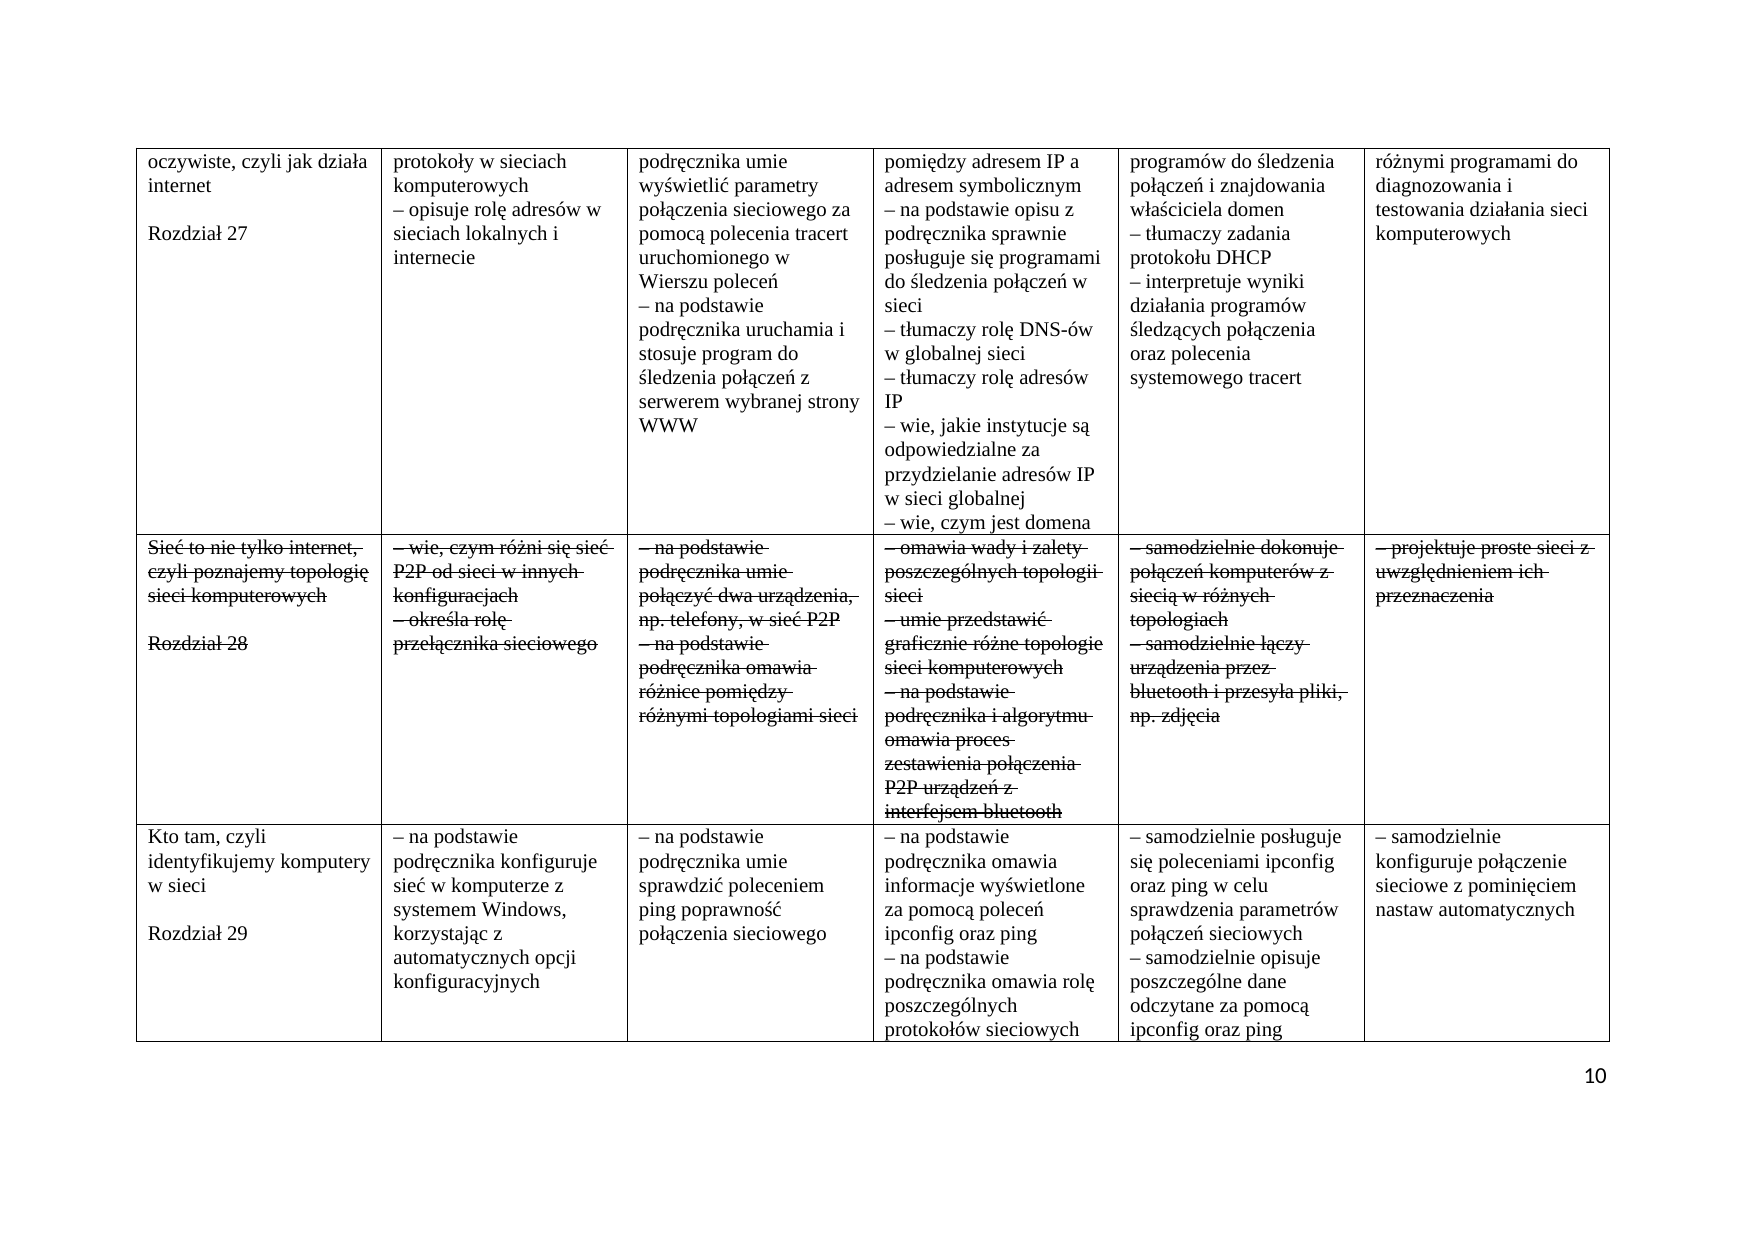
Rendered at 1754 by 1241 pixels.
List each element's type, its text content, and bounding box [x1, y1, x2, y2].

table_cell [137, 825, 381, 1041]
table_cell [874, 825, 1118, 1041]
table_cell Sieć to nie tylko internet, czyli poznajemy topologię sieci komputerowych Rozdział 28 [137, 535, 381, 823]
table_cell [628, 149, 873, 534]
table_cell ‒ omawia wady i zalety poszczególnych topologii sieci ‒ umie przedstawić graficznie różne topologie sieci komputerowych ‒ na podstawie podręcznika i algorytmu omawia proces zestawienia połączenia P2P urządzeń z interfejsem bluetooth [874, 535, 1118, 823]
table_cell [382, 825, 627, 1041]
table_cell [1119, 825, 1364, 1041]
table_cell ‒ na podstawie podręcznika umie połączyć dwa urządzenia, np. telefony, w sieć P2P ‒ na podstawie podręcznika omawia różnice pomiędzy różnymi topologiami sieci [628, 535, 873, 823]
table_cell ‒ samodzielnie dokonuje połączeń komputerów z siecią w różnych topologiach ‒ samodzielnie łączy urządzenia przez bluetooth i przesyła pliki, np. zdjęcia [1119, 535, 1364, 823]
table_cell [1365, 825, 1609, 1041]
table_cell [137, 149, 381, 534]
table_cell ‒ projektuje proste sieci z uwzględnieniem ich przeznaczenia [1365, 535, 1609, 823]
table_cell ‒ wie, czym różni się sieć P2P od sieci w innych konfiguracjach ‒ określa rolę przełącznika sieciowego [382, 535, 627, 823]
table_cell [382, 149, 627, 534]
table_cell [1119, 149, 1364, 534]
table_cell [1365, 149, 1609, 534]
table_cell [628, 825, 873, 1041]
